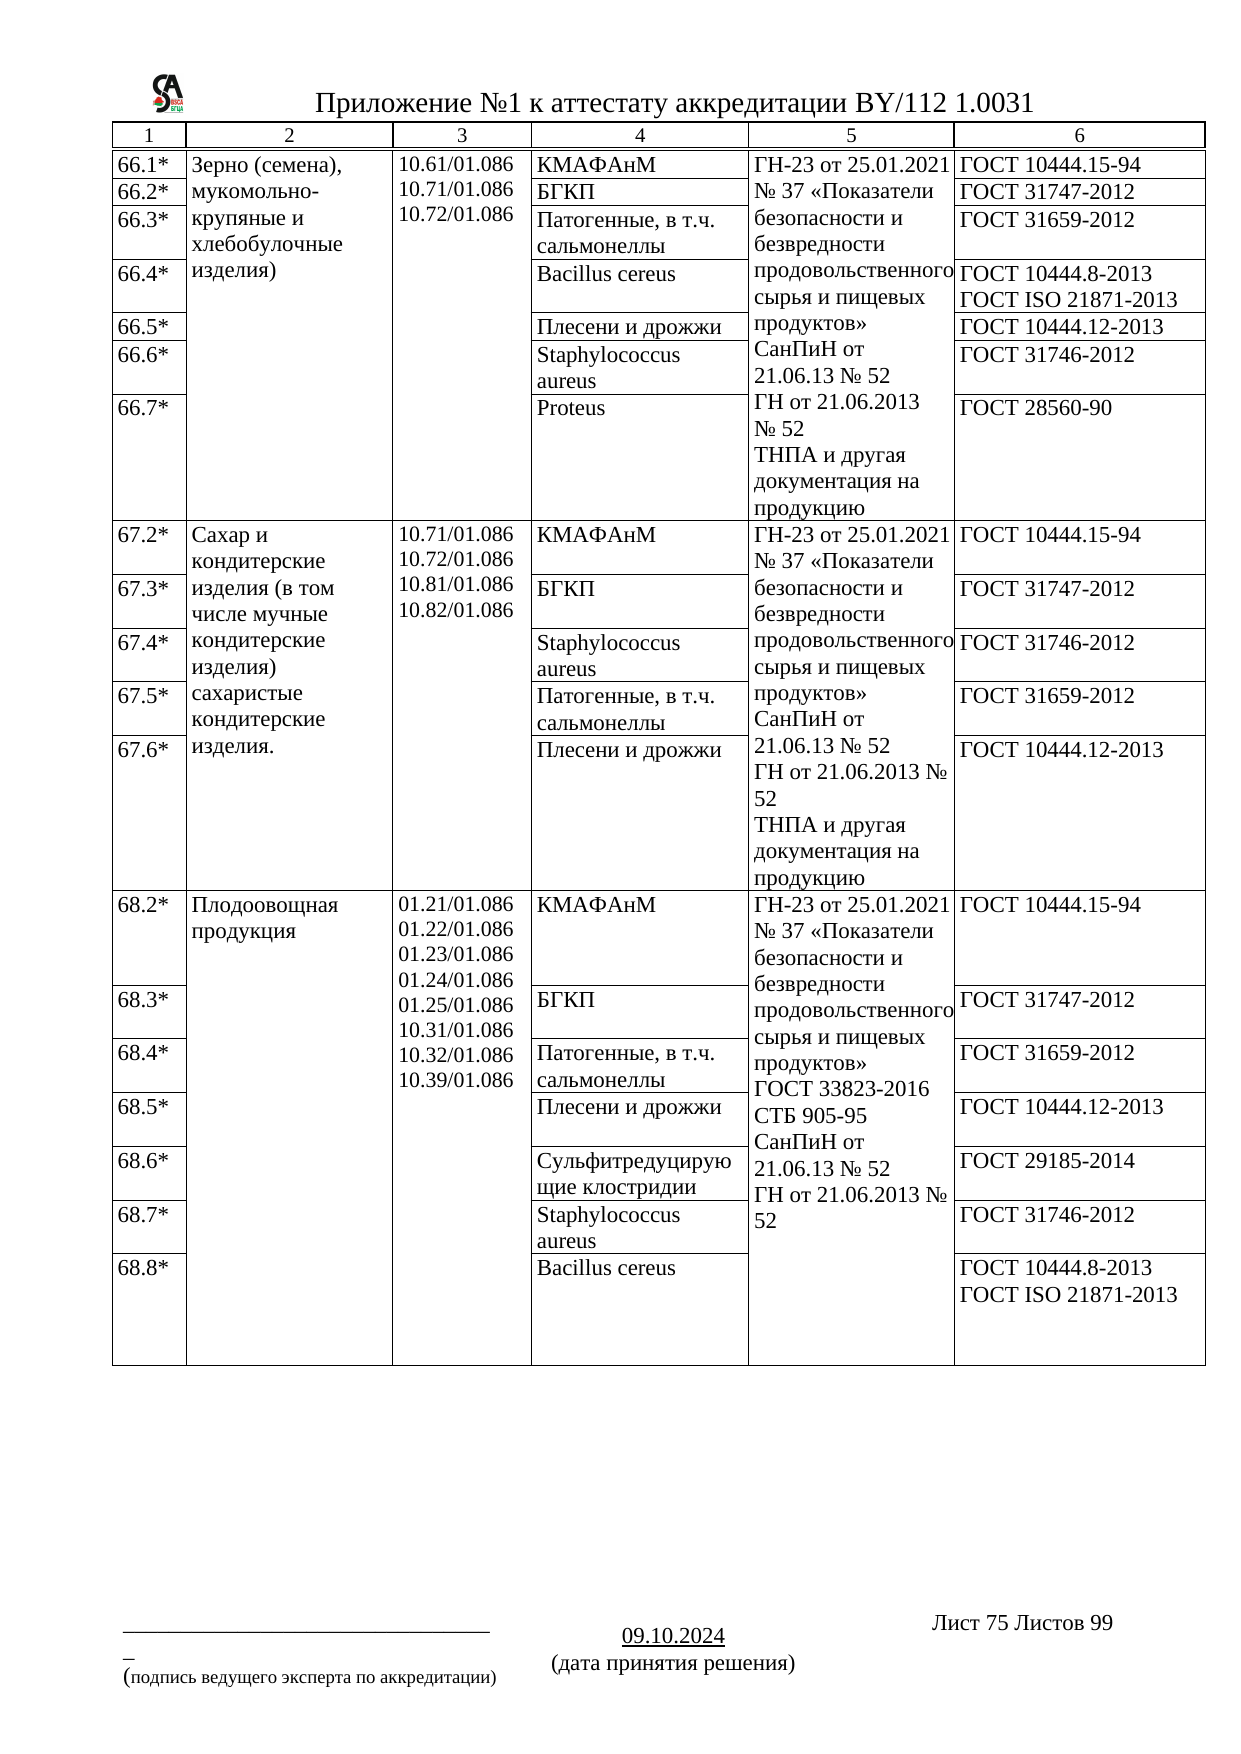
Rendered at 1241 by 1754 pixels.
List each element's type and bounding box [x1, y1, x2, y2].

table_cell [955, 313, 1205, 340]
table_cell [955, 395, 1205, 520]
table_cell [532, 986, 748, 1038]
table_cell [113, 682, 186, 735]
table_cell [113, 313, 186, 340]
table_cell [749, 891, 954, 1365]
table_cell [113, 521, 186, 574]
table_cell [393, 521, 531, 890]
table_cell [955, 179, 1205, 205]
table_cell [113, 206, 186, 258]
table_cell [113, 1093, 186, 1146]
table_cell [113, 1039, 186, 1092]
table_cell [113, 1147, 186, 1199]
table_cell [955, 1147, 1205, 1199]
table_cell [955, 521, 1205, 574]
picture [152, 73, 184, 113]
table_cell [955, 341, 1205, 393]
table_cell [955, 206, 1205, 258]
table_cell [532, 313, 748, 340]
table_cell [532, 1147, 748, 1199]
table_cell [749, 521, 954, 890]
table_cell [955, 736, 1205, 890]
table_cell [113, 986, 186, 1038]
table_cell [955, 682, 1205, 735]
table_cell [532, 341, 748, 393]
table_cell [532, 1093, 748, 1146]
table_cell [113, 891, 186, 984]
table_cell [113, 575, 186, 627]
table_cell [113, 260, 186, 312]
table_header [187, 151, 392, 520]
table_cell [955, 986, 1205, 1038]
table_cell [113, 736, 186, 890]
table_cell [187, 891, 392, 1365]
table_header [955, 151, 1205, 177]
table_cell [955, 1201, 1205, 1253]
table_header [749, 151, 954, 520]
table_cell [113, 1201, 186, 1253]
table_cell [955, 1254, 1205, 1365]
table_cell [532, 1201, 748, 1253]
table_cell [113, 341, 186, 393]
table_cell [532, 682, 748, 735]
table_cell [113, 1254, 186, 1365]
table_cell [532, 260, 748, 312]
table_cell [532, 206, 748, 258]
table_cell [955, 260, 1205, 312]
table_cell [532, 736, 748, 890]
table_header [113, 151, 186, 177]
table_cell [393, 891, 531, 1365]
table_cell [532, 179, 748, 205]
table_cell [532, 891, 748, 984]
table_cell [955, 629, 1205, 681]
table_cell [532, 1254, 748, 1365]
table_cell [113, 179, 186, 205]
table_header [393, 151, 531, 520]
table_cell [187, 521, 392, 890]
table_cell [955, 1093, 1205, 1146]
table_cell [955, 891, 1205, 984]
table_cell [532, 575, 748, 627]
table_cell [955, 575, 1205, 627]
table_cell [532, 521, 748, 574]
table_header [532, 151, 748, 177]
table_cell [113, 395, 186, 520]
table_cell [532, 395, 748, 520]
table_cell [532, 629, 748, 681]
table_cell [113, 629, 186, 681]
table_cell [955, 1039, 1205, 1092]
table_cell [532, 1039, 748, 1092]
